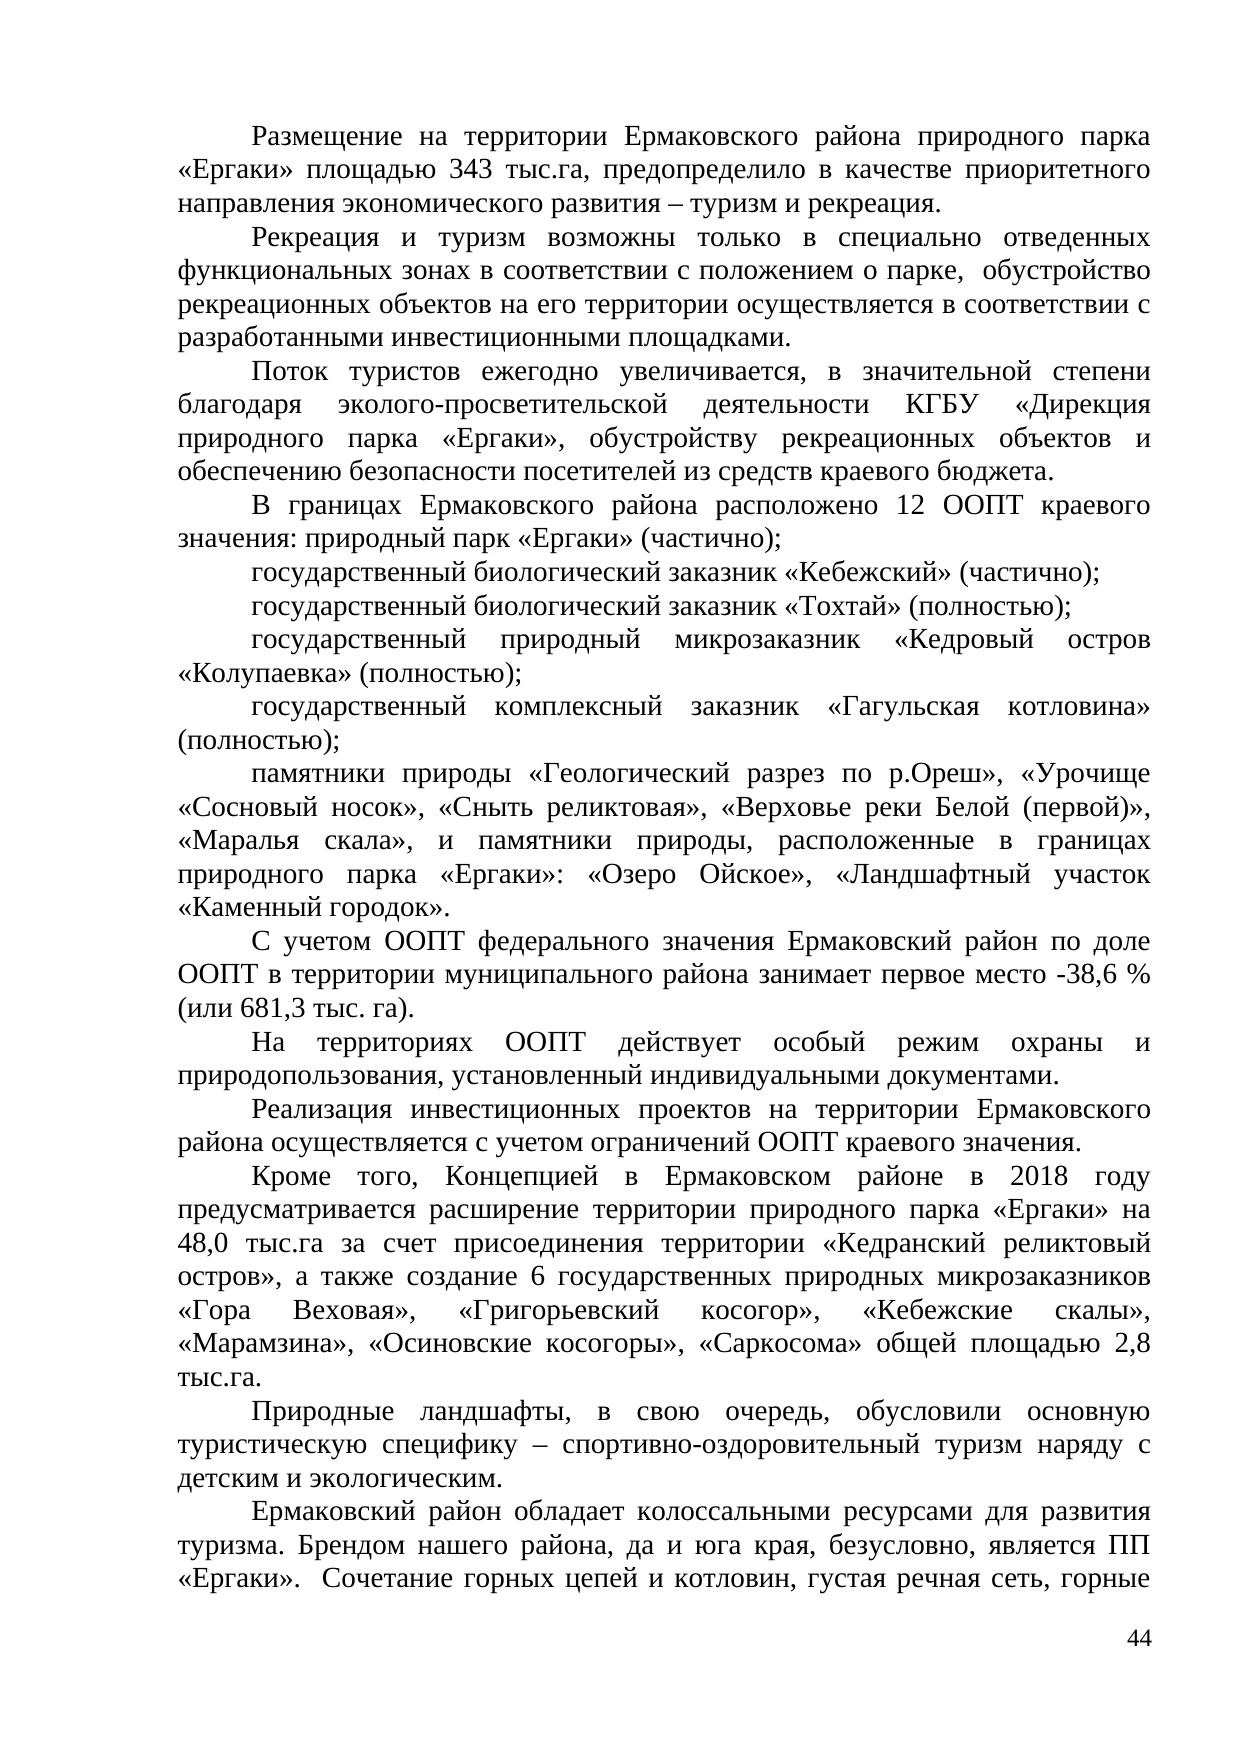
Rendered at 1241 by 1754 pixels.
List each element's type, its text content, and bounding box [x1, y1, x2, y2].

text Размещение на территории Ермаковского района природного парка «Ергаки» площадью 343 тыс.га, предопределило в качестве приоритетного направления экономического развития – туризм. [177, 118, 1152, 219]
text Природные ландшафты, в свою очередь, обусловили основную туристическую специфику – спортивно-оздоровительный туризм наряду с детским и экологическим. [177, 1393, 1152, 1493]
